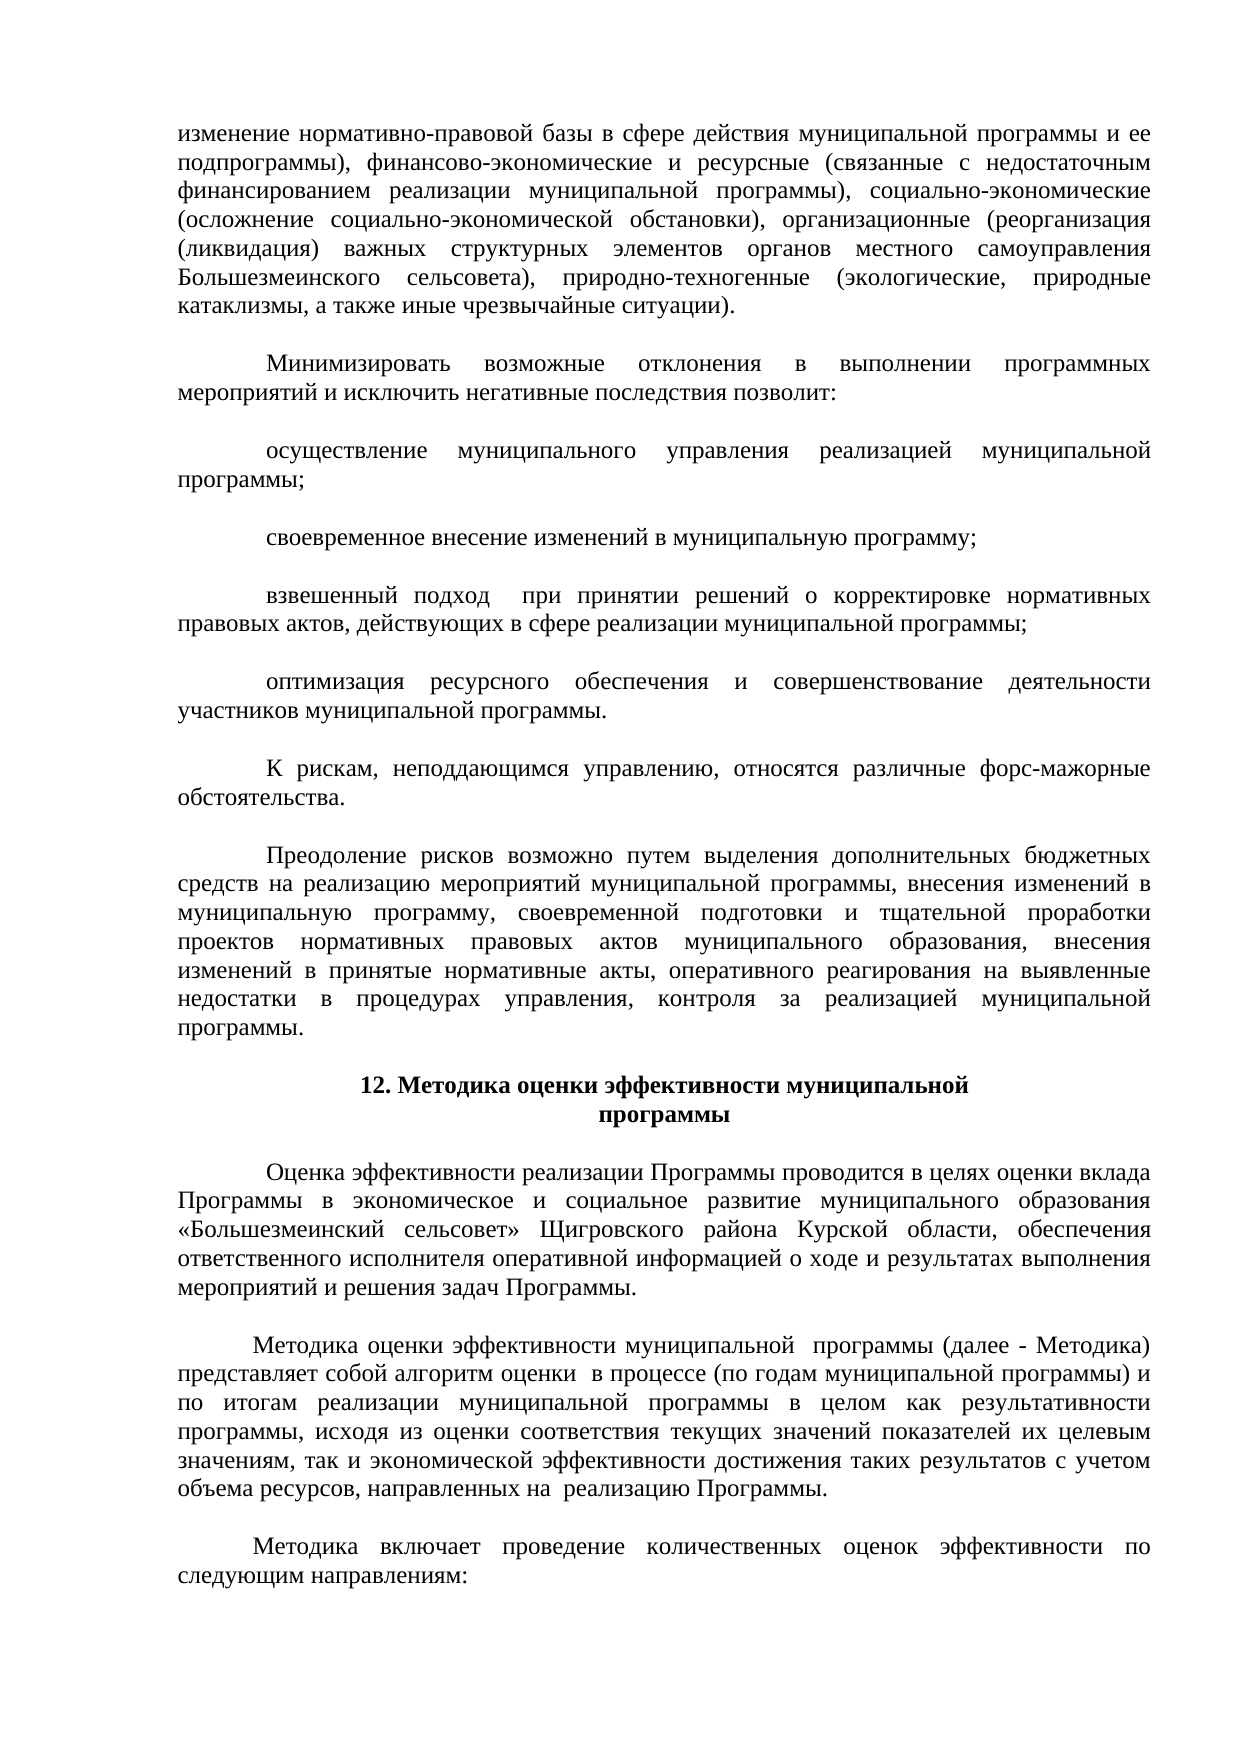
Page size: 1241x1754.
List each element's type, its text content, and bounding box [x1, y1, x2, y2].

text Методика оценки эффективности муниципальной программы (далее - Методика) представляет собой алгоритм оценки в процессе (по годам муниципальной программы) и по итогам реализации муниципальной программы в целом как результативности программы, исходя из оценки соответствия текущих значений показателей их целевым значениям, так и экономической эффективности достижения таких результатов с учетом объема ресурсов, направленных на реализацию Программы. [177, 1330, 1152, 1502]
text Оценка эффективности реализации Программы проводится в целях оценки вклада Программы в экономическое и социальное развитие муниципального образования «Большезмеинский сельсовет» Щигровского района Курской области, обеспечения ответственного исполнителя оперативной информацией о ходе и результатах выполнения мероприятий и решения задач Программы. [177, 1157, 1152, 1301]
text оптимизация ресурсного обеспечения и совершенствование деятельности участников муниципальной программы. [177, 666, 1152, 724]
text Методика включает проведение количественных оценок эффективности по следующим направлениям: [177, 1531, 1152, 1589]
text своевременное внесение изменений в муниципальную программу; [177, 522, 1152, 551]
text взвешенный подход при принятии решений о корректировке нормативных правовых актов, действующих в сфере реализации муниципальной программы; [177, 580, 1152, 637]
text осуществление муниципального управления реализацией муниципальной программы; [177, 435, 1152, 493]
text Минимизировать возможные отклонения в выполнении программных мероприятий и исключить негативные последствия позволит: [177, 348, 1152, 406]
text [177, 118, 1152, 319]
text К рискам, неподдающимся управлению, относятся различные форс-мажорные обстоятельства. [177, 753, 1152, 811]
text 12. Методика оценки эффективности муниципальной [177, 1070, 1152, 1099]
text программы [177, 1099, 1152, 1128]
text Преодоление рисков возможно путем выделения дополнительных бюджетных средств на реализацию мероприятий муниципальной программы, внесения изменений в муниципальную программу, своевременной подготовки и тщательной проработки проектов нормативных правовых актов муниципального образования, внесения изменений в принятые нормативные акты, оперативного реагирования на выявленные недостатки в процедурах управления, контроля за реализацией муниципальной программы. [177, 840, 1152, 1041]
